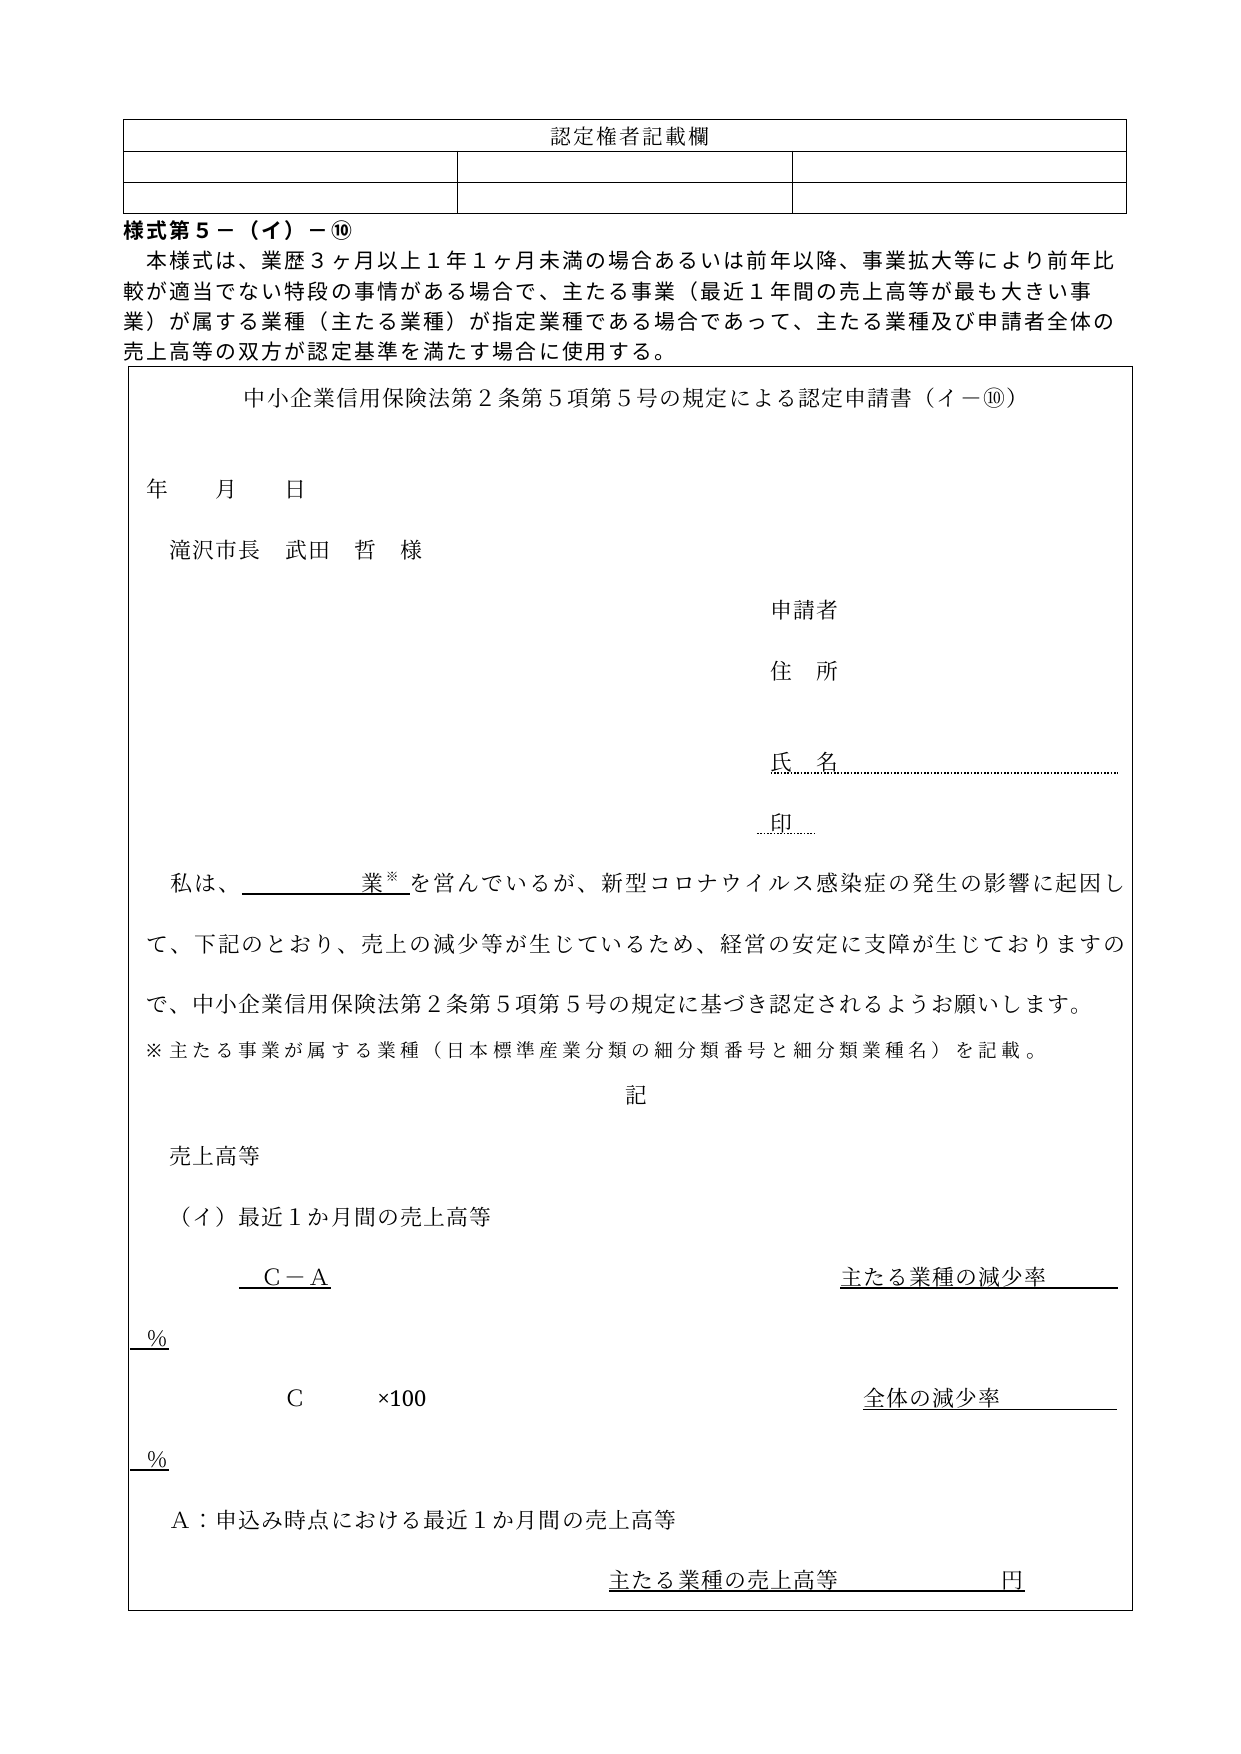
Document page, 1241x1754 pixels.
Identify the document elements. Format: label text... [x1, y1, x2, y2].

text 様式第５－（イ）－⑩ [123, 214, 1117, 244]
table_cell [124, 183, 457, 213]
table_cell [458, 183, 792, 213]
table_cell [124, 152, 457, 182]
table_cell [458, 152, 792, 182]
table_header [129, 367, 1132, 1610]
table_cell [793, 183, 1126, 213]
table_cell [793, 152, 1126, 182]
table_header 認定権者記載欄 [124, 120, 1126, 151]
text 本様式は、業歴３ヶ月以上１年１ヶ月未満の場合あるいは前年以降、事業拡大等により前年比較が適当でない特段の事情がある場合で、主たる事業（最近１年間の売上高等が最も大きい事業）が属する業種（主たる業種）が指定業種である場合であって、主たる業種及び申請者全体の売上高等の双方が認定基準を満たす場合に使用する。 [123, 244, 1117, 366]
